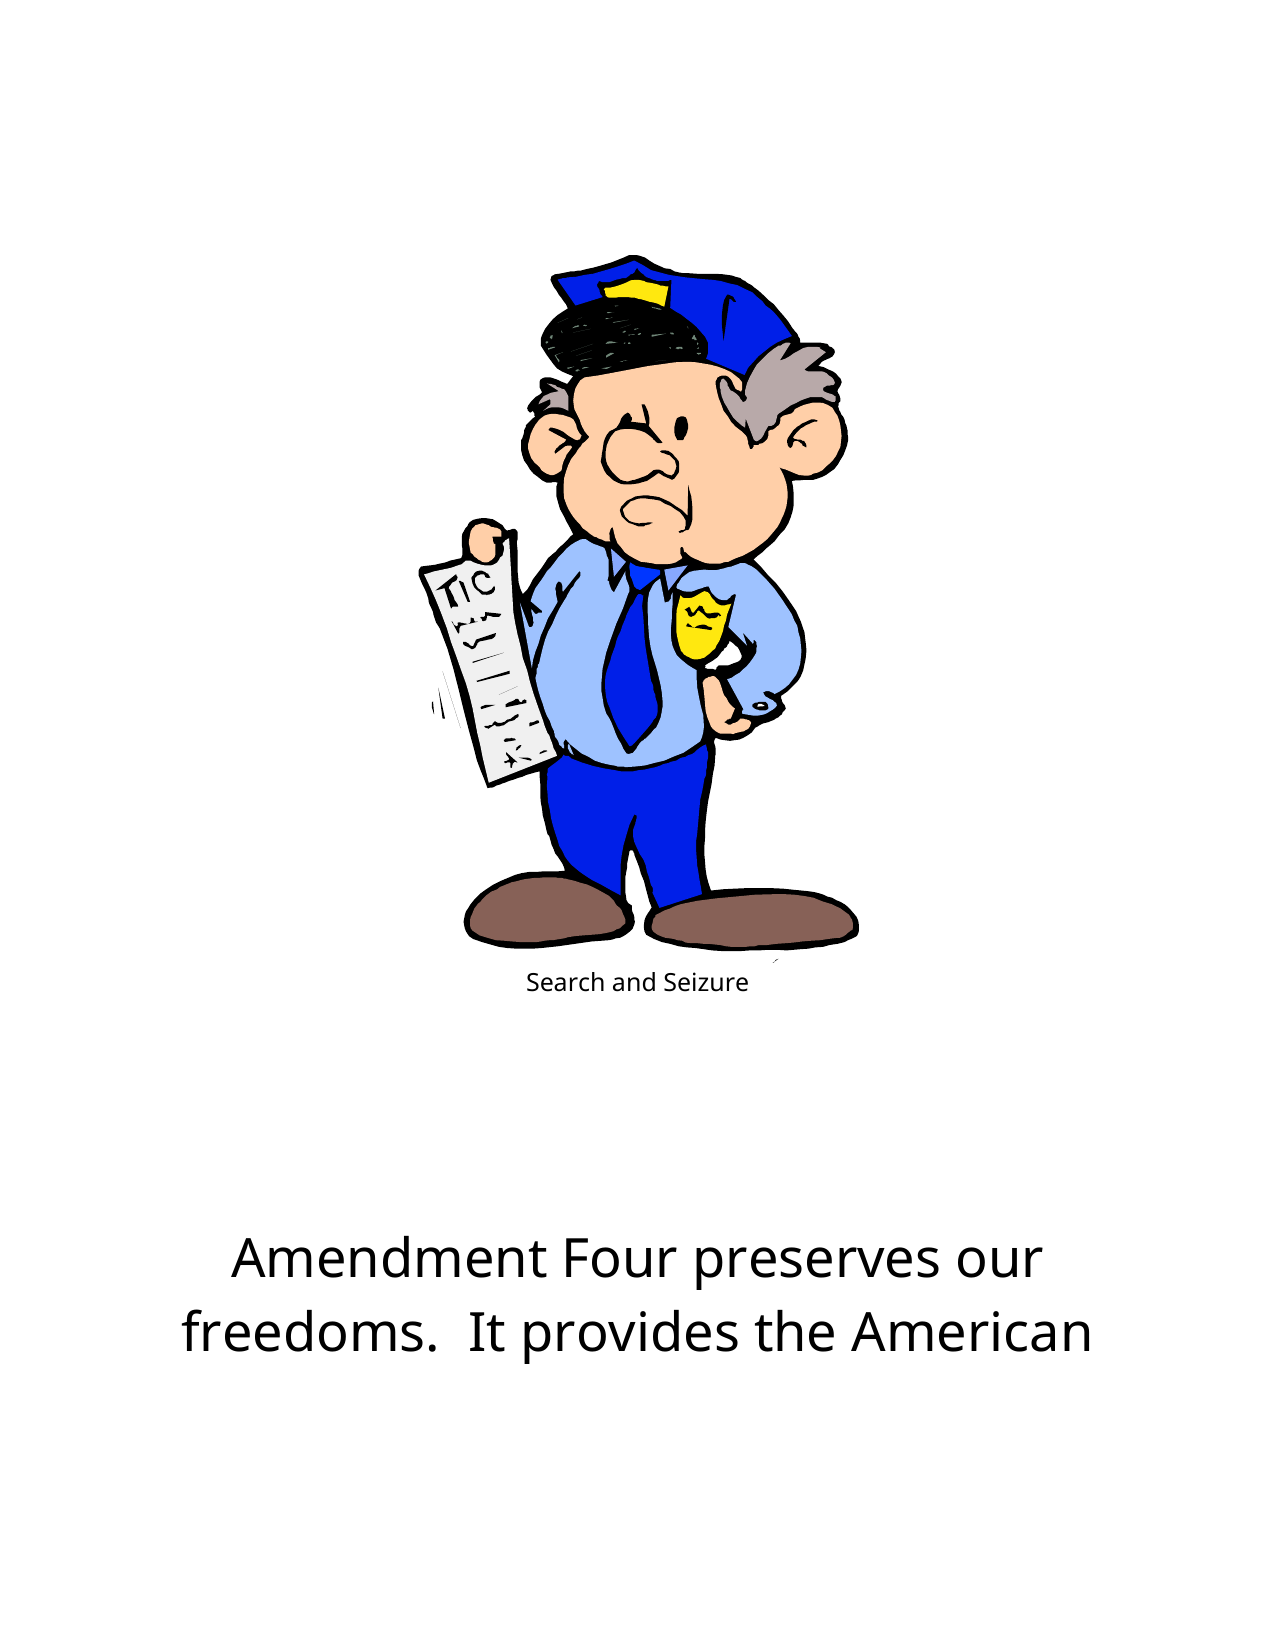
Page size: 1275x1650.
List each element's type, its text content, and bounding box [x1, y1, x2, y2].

text Search and Seizure [150, 965, 1125, 999]
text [150, 1220, 1125, 1367]
